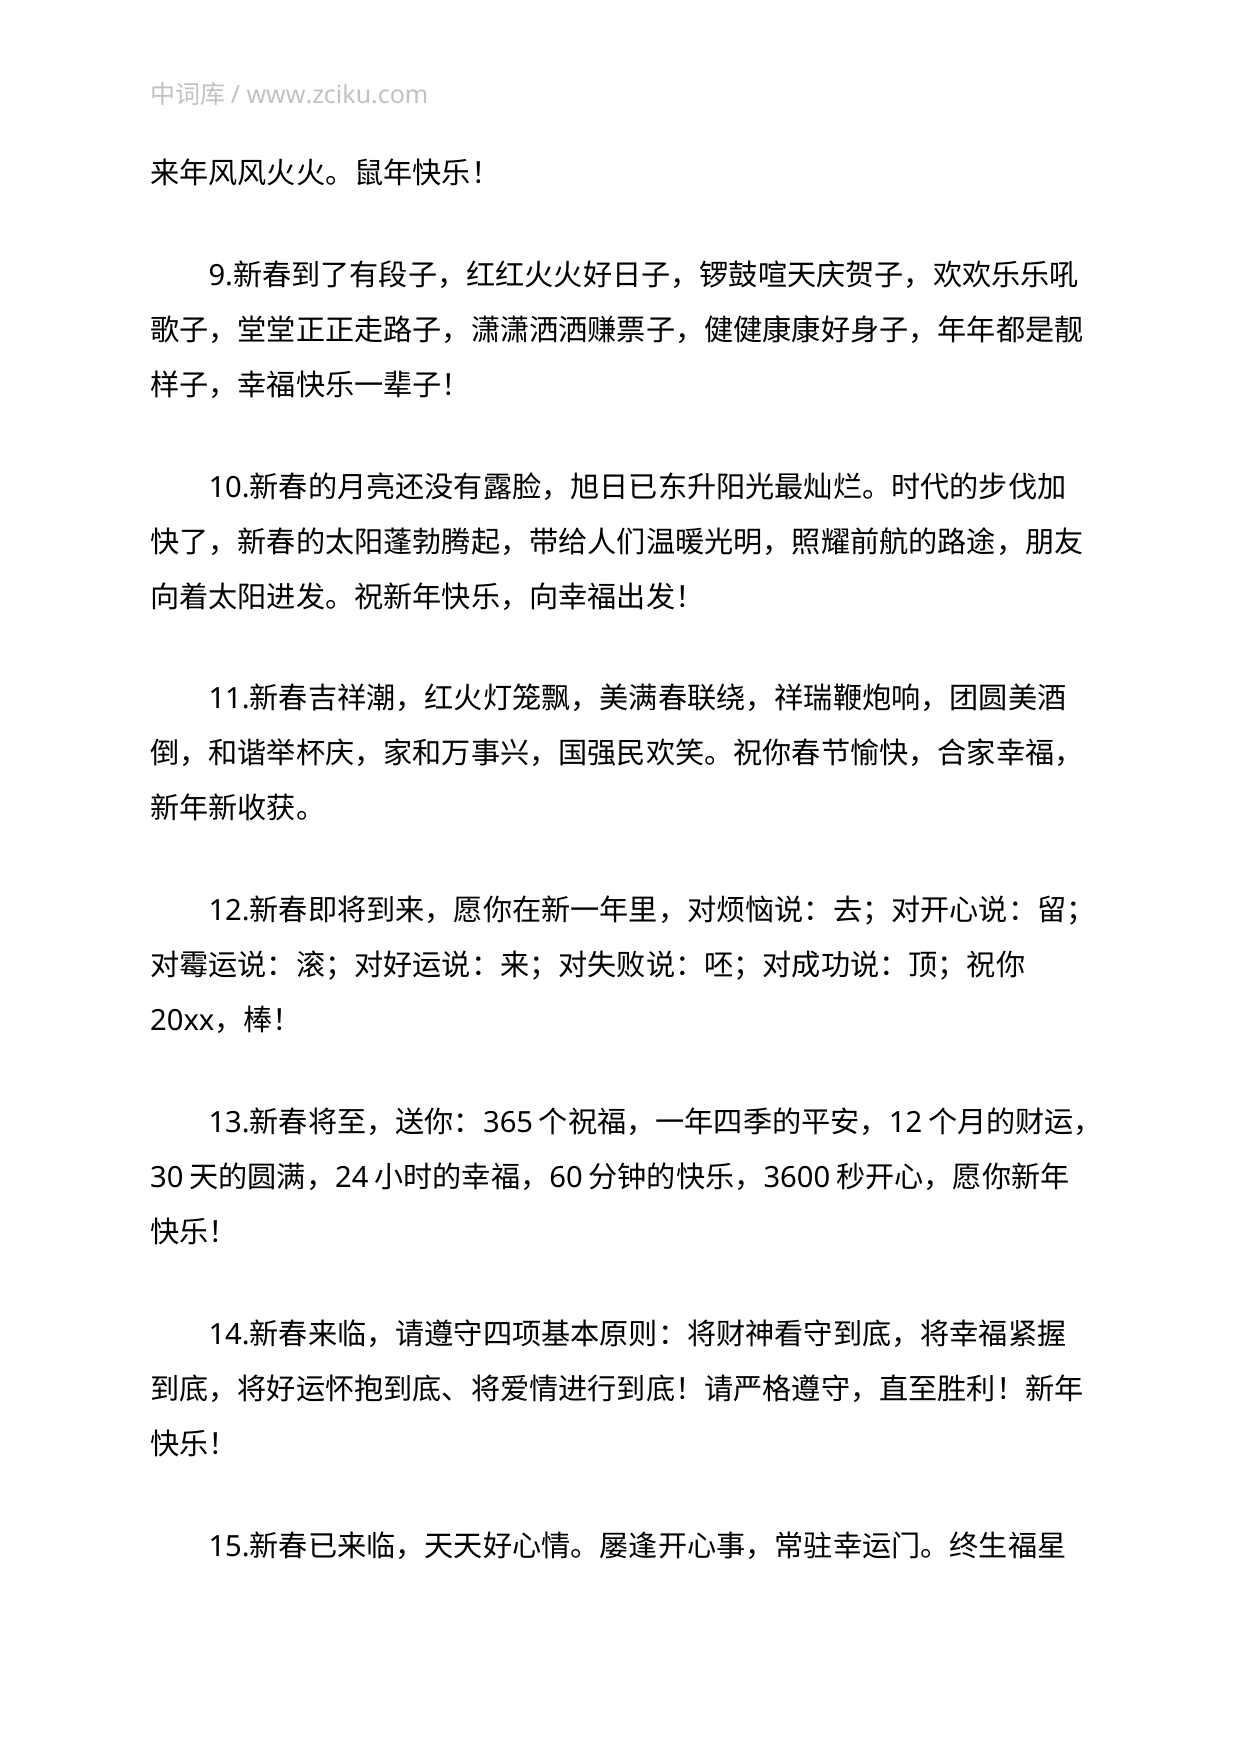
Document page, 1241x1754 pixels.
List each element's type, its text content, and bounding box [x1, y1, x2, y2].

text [150, 150, 1090, 192]
text 14.新春来临，请遵守四项基本原则：将财神看守到底，将幸福紧握到底，将好运怀抱到底、将爱情进行到底！请严格遵守，直至胜利！新年快乐！ [150, 1310, 1090, 1463]
text 10.新春的月亮还没有露脸，旭日已东升阳光最灿烂。时代的步伐加快了，新春的太阳蓬勃腾起，带给人们温暖光明，照耀前航的路途，朋友向着太阳进发。祝新年快乐，向幸福出发！ [150, 463, 1090, 616]
text 11.新春吉祥潮，红火灯笼飘，美满春联绕，祥瑞鞭炮响，团圆美酒倒，和谐举杯庆，家和万事兴，国强民欢笑。祝你春节愉快，合家幸福，新年新收获。 [150, 675, 1090, 827]
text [150, 1522, 1090, 1564]
text 13.新春将至，送你：365个祝福，一年四季的平安，12个月的财运，30天的圆满，24小时的幸福，60分钟的快乐，3600秒开心，愿你新年快乐！ [150, 1099, 1090, 1251]
text 9.新春到了有段子，红红火火好日子，锣鼓喧天庆贺子，欢欢乐乐吼歌子，堂堂正正走路子，潇潇洒洒赚票子，健健康康好身子，年年都是靓样子，幸福快乐一辈子！ [150, 252, 1090, 404]
text 12.新春即将到来，愿你在新一年里，对烦恼说：去；对开心说：留；对霉运说：滚；对好运说：来；对失败说：呸；对成功说：顶；祝你20xx，棒！ [150, 887, 1090, 1039]
